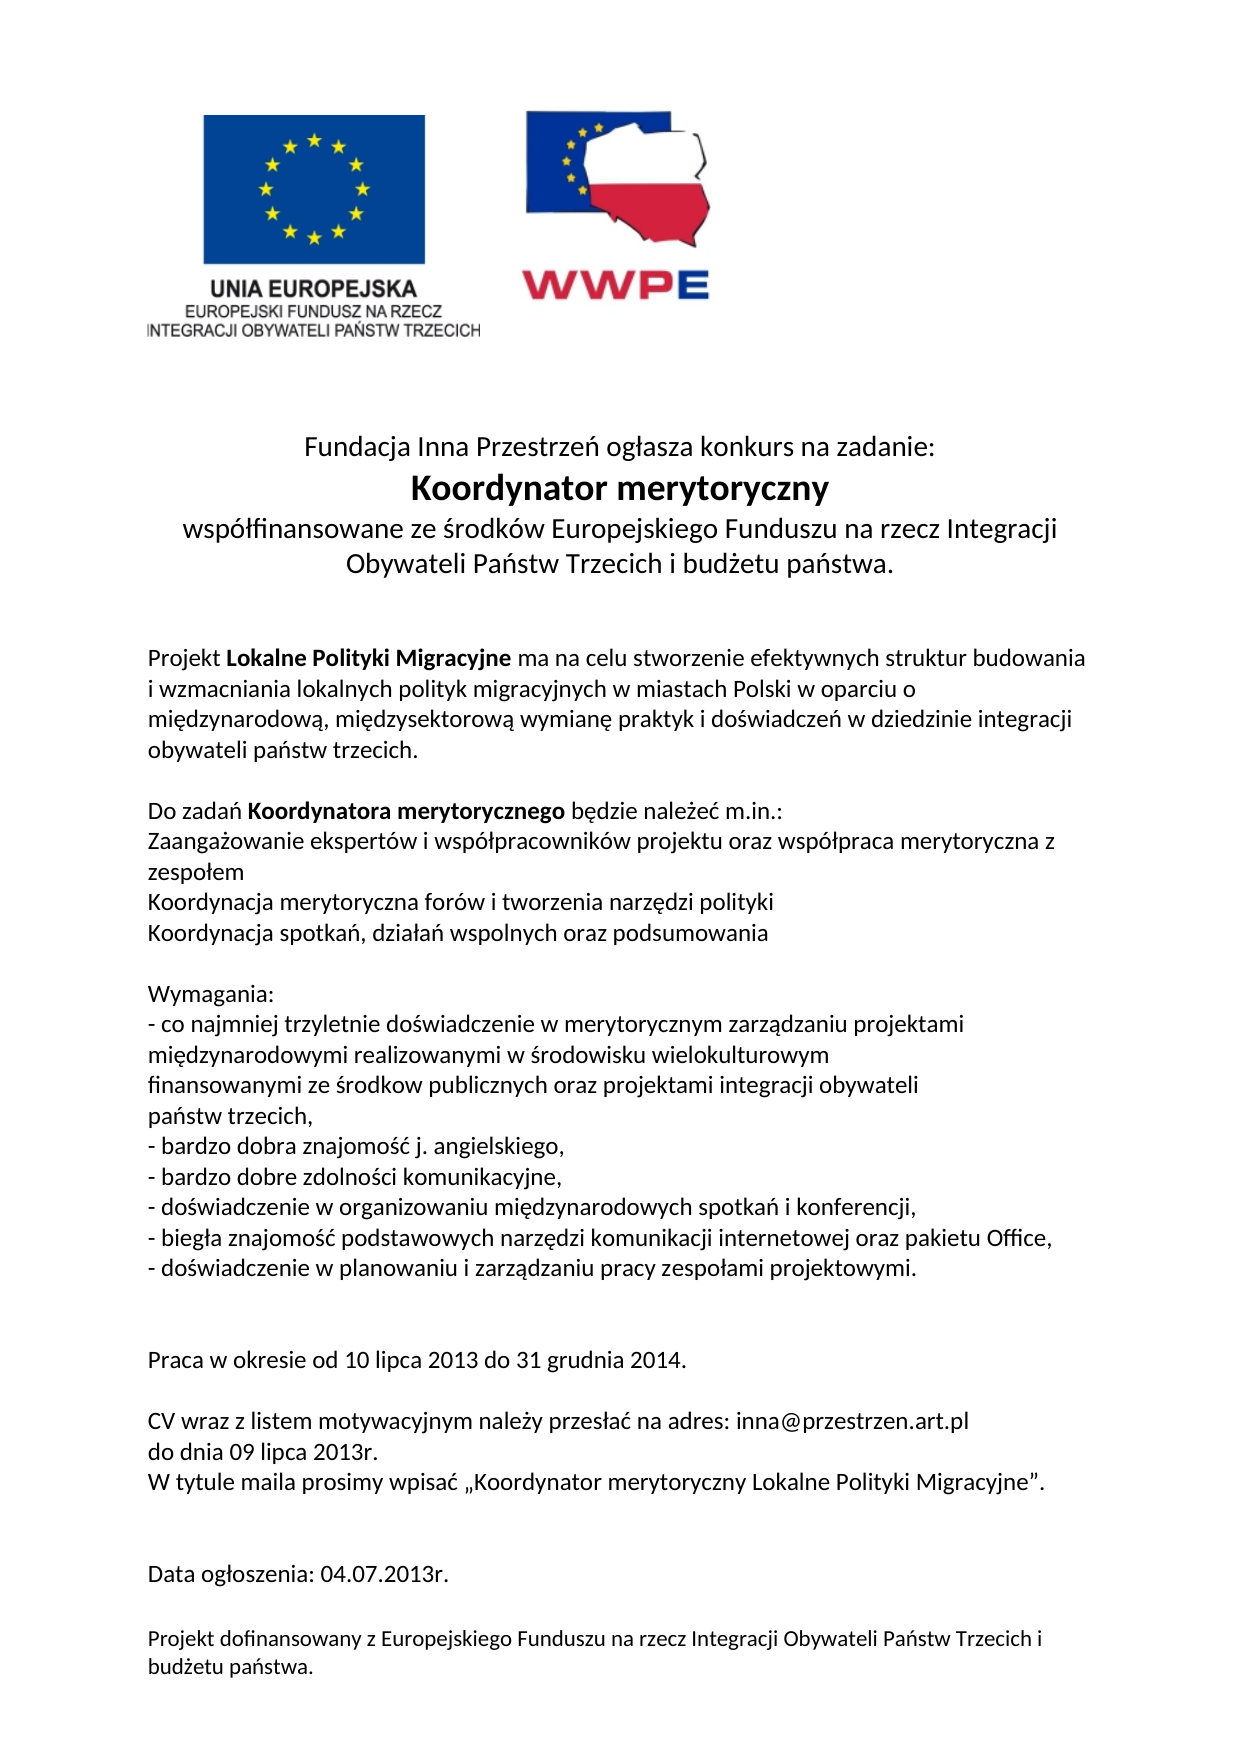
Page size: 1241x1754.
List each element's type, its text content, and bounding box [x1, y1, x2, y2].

text Do zadań Koordynatora merytorycznego będzie należeć m.in.: [148, 795, 1093, 825]
text Koordynator merytoryczny [148, 464, 1093, 510]
text W tytule maila prosimy wpisać „Koordynator merytoryczny Lokalne Polityki Migracyjne”. [148, 1466, 1093, 1497]
text państw trzecich, [148, 1100, 1093, 1131]
text - bardzo dobre zdolności komunikacyjne, [148, 1161, 1093, 1192]
text Projekt Lokalne Polityki Migracyjne ma na celu stworzenie efektywnych struktur budowania i wzmacniania lokalnych polityk migracyjnych w miastach Polski w oparciu o międzynarodową, międzysektorową wymianę praktyk i doświadczeń w dziedzinie integracji obywateli państw trzecich. [148, 642, 1093, 764]
text do dnia 09 lipca 2013r. [148, 1436, 1093, 1466]
text Wymagania: [148, 978, 1093, 1008]
text Praca w okresie od 10 lipca 2013 do 31 grudnia 2014. [148, 1344, 1093, 1375]
text - co najmniej trzyletnie doświadczenie w merytorycznym zarządzaniu projektami [148, 1008, 1093, 1039]
text Data ogłoszenia: 04.07.2013r. [148, 1558, 1093, 1588]
text Koordynacja spotkań, działań wspolnych oraz podsumowania [148, 917, 1093, 947]
text - biegła znajomość podstawowych narzędzi komunikacji internetowej oraz pakietu Office, [148, 1222, 1093, 1253]
text - doświadczenie w planowaniu i zarządzaniu pracy zespołami projektowymi. [148, 1253, 1093, 1283]
text - doświadczenie w organizowaniu międzynarodowych spotkań i konferencji, [148, 1192, 1093, 1222]
text - bardzo dobra znajomość j. angielskiego, [148, 1131, 1093, 1161]
text CV wraz z listem motywacyjnym należy przesłać na adres: inna@przestrzen.art.pl [148, 1405, 1093, 1436]
text Fundacja Inna Przestrzeń ogłasza konkurs na zadanie: [148, 428, 1093, 464]
text współfinansowane ze środków Europejskiego Funduszu na rzecz Integracji Obywateli Państw Trzecich i budżetu państwa. [148, 510, 1093, 581]
text finansowanymi ze środkow publicznych oraz projektami integracji obywateli [148, 1069, 1093, 1100]
text Zaangażowanie ekspertów i współpracowników projektu oraz współpraca merytoryczna z zespołem Koordynacja merytoryczna forów i tworzenia narzędzi polityki [148, 825, 1093, 917]
text międzynarodowymi realizowanymi w środowisku wielokulturowym [148, 1039, 1093, 1069]
picture [147, 73, 743, 337]
